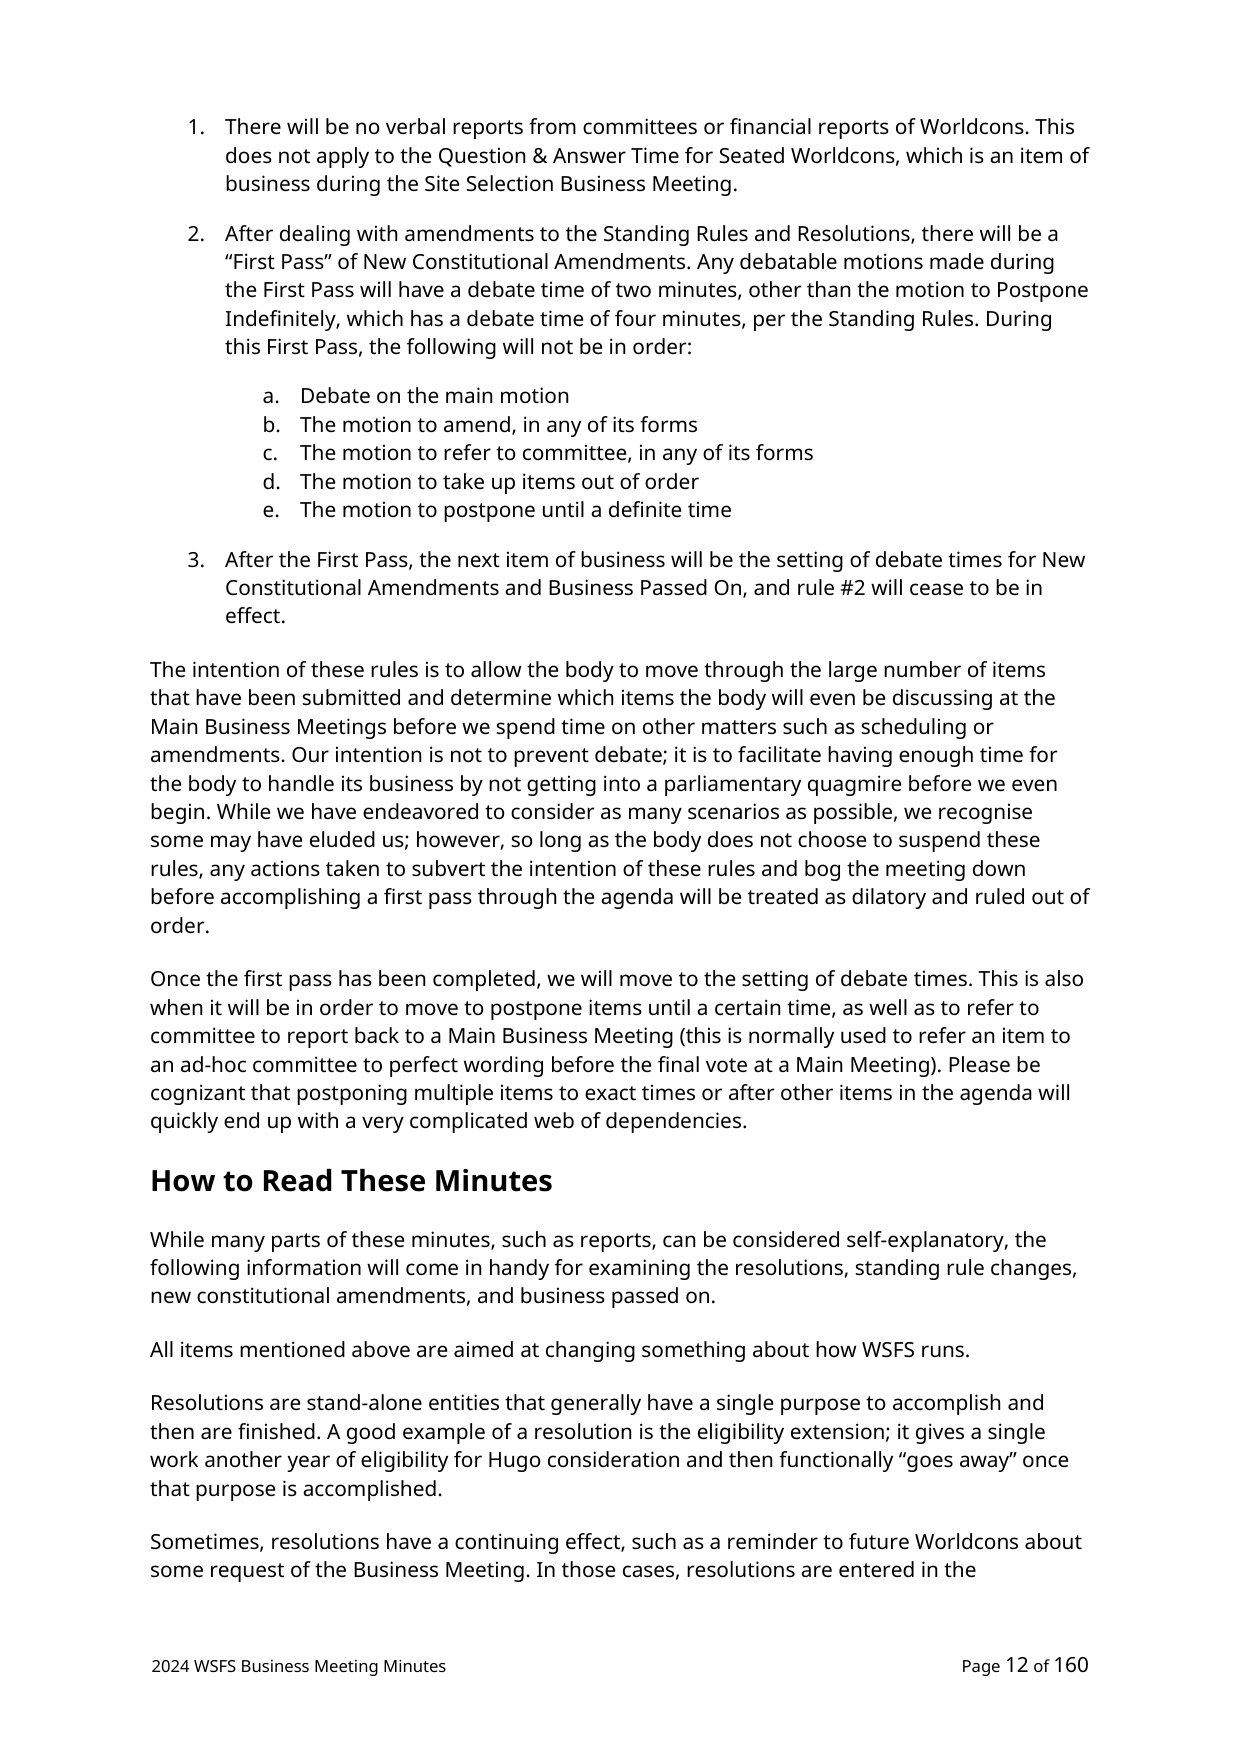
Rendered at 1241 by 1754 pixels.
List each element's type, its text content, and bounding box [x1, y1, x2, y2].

list The motion to postpone until a definite time [262, 495, 1090, 524]
text All items mentioned above are aimed at changing something about how WSFS runs. [150, 1335, 1090, 1363]
text While many parts of these minutes, such as reports, can be considered self-explanatory, the following information will come in handy for examining the resolutions, standing rule changes, new constitutional amendments, and business passed on. [150, 1225, 1090, 1310]
text Once the first pass has been completed, we will move to the setting of debate times. This is also when it will be in order to move to postpone items until a certain time, as well as to refer to committee to report back to a Main Business Meeting (this is normally used to refer an item to an ad-hoc committee to perfect wording before the final vote at a Main Meeting). Please be cognizant that postponing multiple items to exact times or after other items in the agenda will quickly end up with a very complicated web of dependencies. [150, 964, 1090, 1135]
list There will be no verbal reports from committees or financial reports of Worldcons. This does not apply to the Question & Answer Time for Seated Worldcons, which is an item of business during the Site Selection Business Meeting. [187, 112, 1090, 198]
list The motion to amend, in any of its forms [262, 410, 1090, 438]
list The motion to refer to committee, in any of its forms [262, 438, 1090, 467]
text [150, 1527, 1090, 1584]
list After the First Pass, the next item of business will be the setting of debate times for New Constitutional Amendments and Business Passed On, and rule #2 will cease to be in effect. [187, 545, 1090, 630]
list After dealing with amendments to the Standing Rules and Resolutions, there will be a “First Pass” of New Constitutional Amendments. Any debatable motions made during the First Pass will have a debate time of two minutes, other than the motion to Postpone Indefinitely, which has a debate time of four minutes, per the Standing Rules. During this First Pass, the following will not be in order: [187, 219, 1090, 361]
text Resolutions are stand-alone entities that generally have a single purpose to accomplish and then are finished. A good example of a resolution is the eligibility extension; it gives a single work another year of eligibility for Hugo consideration and then functionally “goes away” once that purpose is accomplished. [150, 1388, 1090, 1502]
list The motion to take up items out of order [262, 467, 1090, 495]
list Debate on the main motion [262, 382, 1090, 410]
subtitle How to Read These Minutes [150, 1160, 1090, 1200]
text The intention of these rules is to allow the body to move through the large number of items that have been submitted and determine which items the body will even be discussing at the Main Business Meetings before we spend time on other matters such as scheduling or amendments. Our intention is not to prevent debate; it is to facilitate having enough time for the body to handle its business by not getting into a parliamentary quagmire before we even begin. While we have endeavored to consider as many scenarios as possible, we recognise some may have eluded us; however, so long as the body does not choose to suspend these rules, any actions taken to subvert the intention of these rules and bog the meeting down before accomplishing a first pass through the agenda will be treated as dilatory and ruled out of order. [150, 655, 1090, 939]
